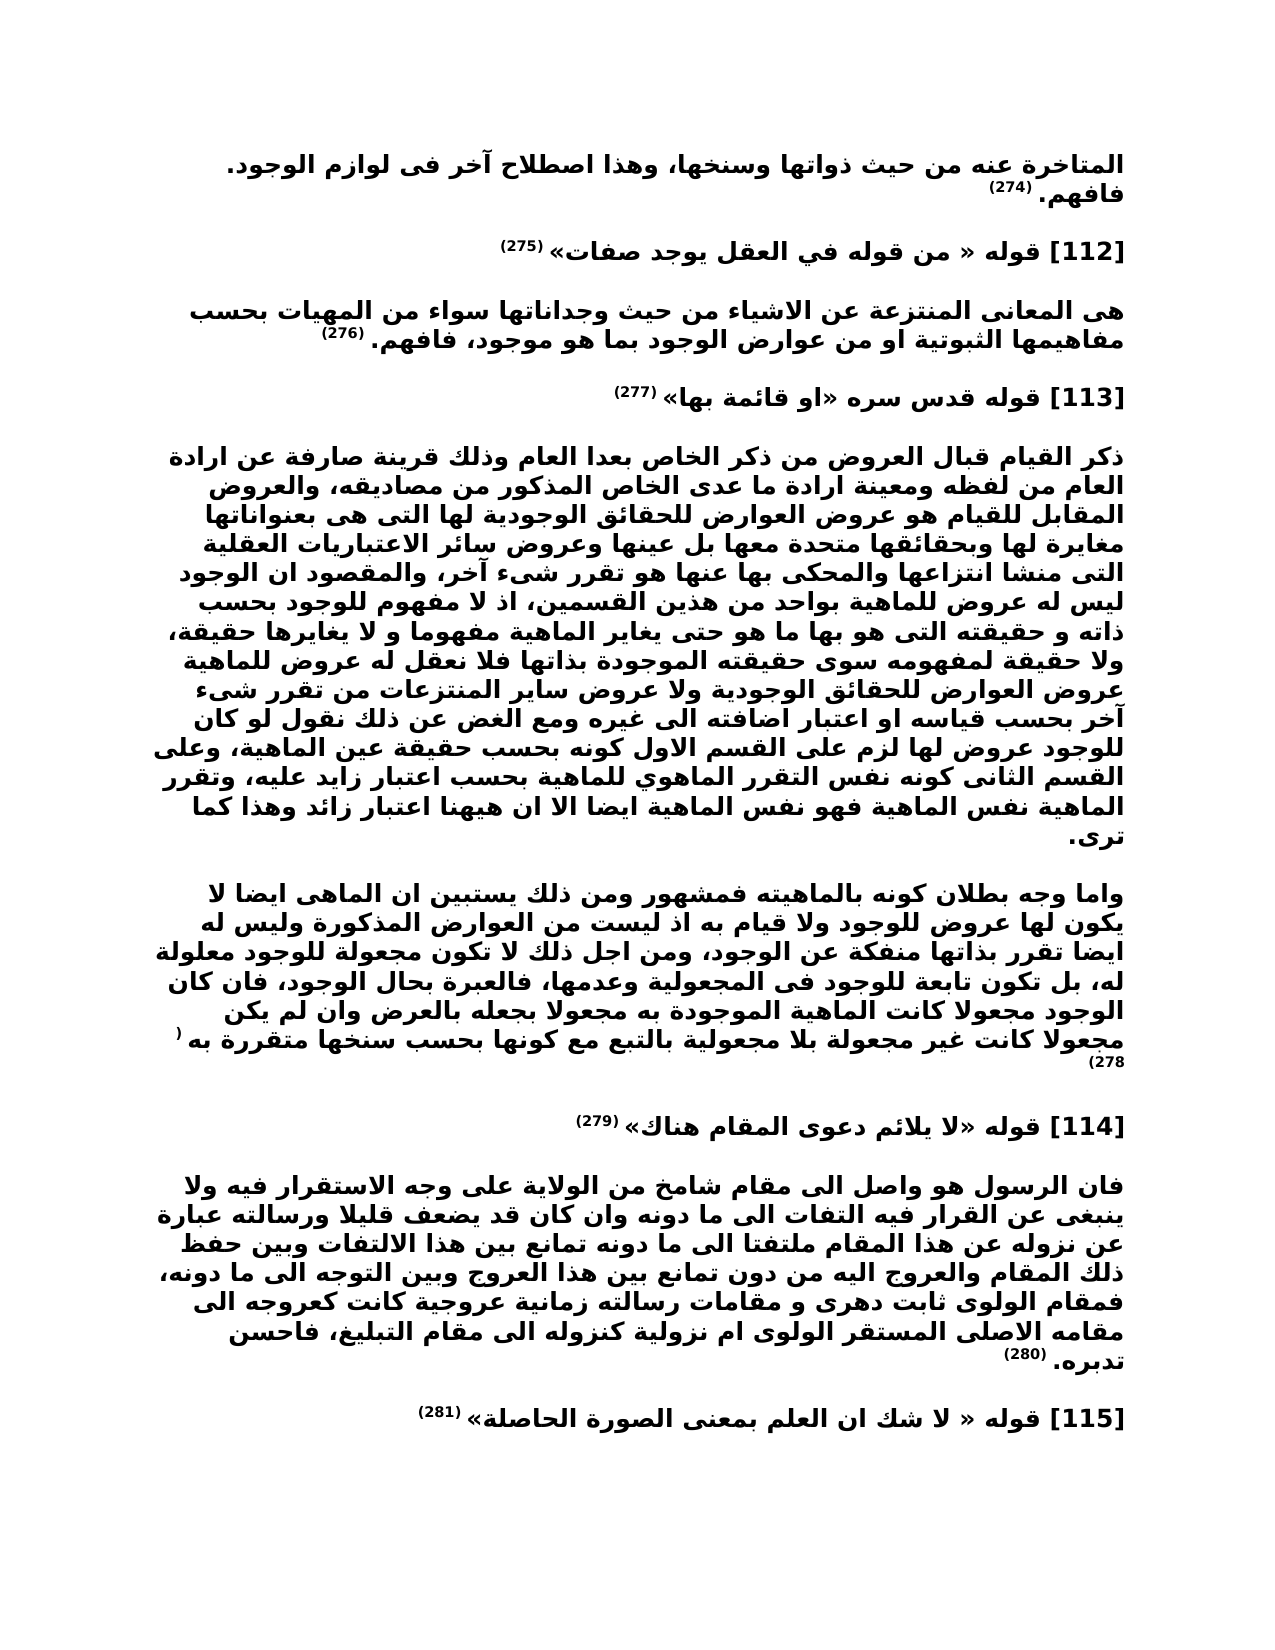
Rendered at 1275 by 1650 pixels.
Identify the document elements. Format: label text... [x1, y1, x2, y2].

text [150, 150, 1125, 208]
text [112] قوله « من قوله في العقل يوجد صفات‏» (275) [150, 237, 1125, 267]
text ذكر القيام قبال العروض من ذكر الخاص بعدا العام وذلك قرينة صارفة عن ارادة العام من لفظه ومعينة ارادة ما عدى الخاص المذكور من مصاديقه، والعروض المقابل للقيام هو عروض العوارض للحقائق الوجودية لها التى هى بعنواناتها مغايرة لها وبحقائقها متحدة معها بل عينها وعروض سائر الاعتباريات العقلية التى منشا انتزاعها والمحكى بها عنها هو تقرر شى‏ء آخر، والمقصود ان الوجود ليس له عروض للماهية بواحد من هذين القسمين، اذ لا مفهوم للوجود بحسب ذاته و حقيقته التى هو بها ما هو حتى يغاير الماهية مفهوما و لا يغايرها حقيقة، ولا حقيقة لمفهومه سوى حقيقته الموجودة بذاتها فلا نعقل له عروض للماهية عروض العوارض للحقائق الوجودية ولا عروض ساير المنتزعات من تقرر شى‏ء آخر بحسب قياسه او اعتبار اضافته الى غيره ومع الغض عن ذلك نقول لو كان للوجود عروض لها لزم على القسم الاول كونه بحسب حقيقة عين الماهية، وعلى القسم الثانى كونه نفس التقرر الماهوي للماهية بحسب اعتبار زايد عليه، وتقرر الماهية نفس الماهية فهو نفس الماهية ايضا الا ان هيهنا اعتبار زائد وهذا كما ترى. [150, 442, 1125, 850]
text فان الرسول هو واصل الى مقام شامخ من الولاية على وجه الاستقرار فيه ولا ينبغى عن القرار فيه التفات الى ما دونه وان كان قد يضعف قليلا ورسالته عبارة عن نزوله عن هذا المقام ملتفتا الى ما دونه تمانع بين هذا الالتفات وبين حفظ ذلك المقام والعروج اليه من دون تمانع بين هذا العروج وبين التوجه الى ما دونه، فمقام الولوى ثابت دهرى و مقامات رسالته زمانية عروجية كانت كعروجه الى مقامه الاصلى المستقر الولوى ام نزولية كنزوله الى مقام التبليغ، فاحسن تدبره. (280) [150, 1171, 1125, 1375]
text هى المعانى المنتزعة عن الاشياء من حيث وجداناتها سواء من المهيات بحسب مفاهيمها الثبوتية او من عوارض الوجود بما هو موجود، فافهم. (276) [150, 296, 1125, 354]
text [113] قوله قدس سره «او قائمة بها» (277) [150, 383, 1125, 412]
text واما وجه بطلان كونه بالماهيته فمشهور ومن ذلك يستبين ان الماهى ايضا لا يكون لها عروض للوجود ولا قيام به اذ ليست من العوارض المذكورة وليس له ايضا تقرر بذاتها منفكة عن الوجود، ومن اجل ذلك لا تكون مجعولة للوجود معلولة له، بل تكون تابعة للوجود فى المجعولية وعدمها، فالعبرة بحال الوجود، فان كان الوجود مجعولا كانت الماهية الموجودة به مجعولا بجعله بالعرض وان لم يكن مجعولا كانت غير مجعولة بلا مجعولية بالتبع مع كونها بحسب سنخها متقررة به (278) [150, 879, 1125, 1083]
text [114] قوله «لا يلائم دعوى المقام هناك‏» (279) [150, 1112, 1125, 1142]
text [115] قوله « لا شك ان العلم بمعنى الصورة الحاصلة‏» (281) [150, 1404, 1125, 1433]
